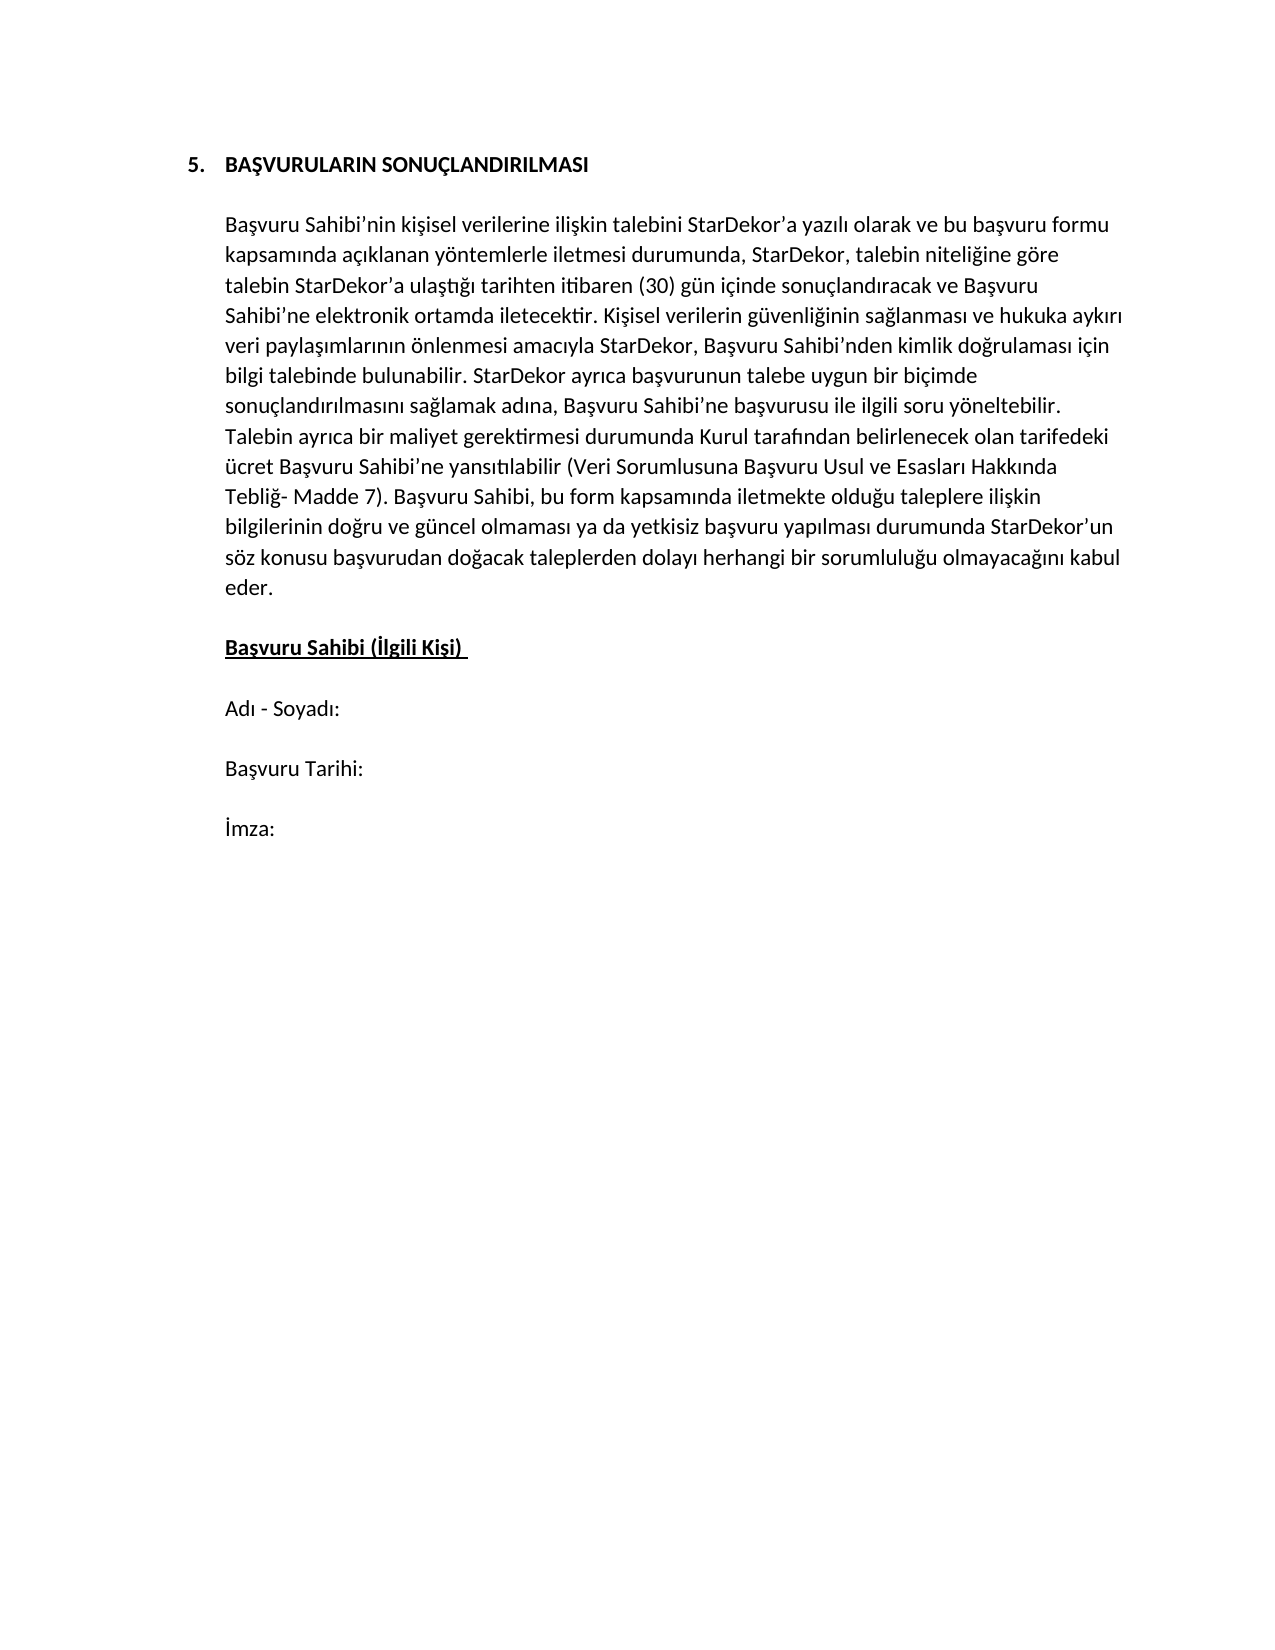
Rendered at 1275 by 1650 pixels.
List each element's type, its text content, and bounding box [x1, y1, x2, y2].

list Adı - Soyadı: [225, 694, 1125, 722]
list Başvuru Sahibi (İlgili Kişi) [225, 633, 1125, 661]
list Başvuru Sahibi’nin kişisel verilerine ilişkin talebini StarDekor’a yazılı olarak ve bu başvuru formu kapsamında açıklanan yöntemlerle iletmesi durumunda, StarDekor, talebin niteliğine göre talebin StarDekor’a ulaştığı tarihten itibaren (30) gün içinde sonuçlandıracak ve Başvuru Sahibi’ne elektronik ortamda iletecektir. Kişisel verilerin güvenliğinin sağlanması ve hukuka aykırı veri paylaşımlarının önlenmesi amacıyla StarDekor, Başvuru Sahibi’nden kimlik doğrulaması için bilgi talebinde bulunabilir. StarDekor ayrıca başvurunun talebe uygun bir biçimde sonuçlandırılmasını sağlamak adına, Başvuru Sahibi’ne başvurusu ile ilgili soru yöneltebilir. Talebin ayrıca bir maliyet gerektirmesi durumunda Kurul tarafından belirlenecek olan tarifedeki ücret Başvuru Sahibi’ne yansıtılabilir (Veri Sorumlusuna Başvuru Usul ve Esasları Hakkında Tebliğ- Madde 7). Başvuru Sahibi, bu form kapsamında iletmekte olduğu taleplere ilişkin bilgilerinin doğru ve güncel olmaması ya da yetkisiz başvuru yapılması durumunda StarDekor’un söz konusu başvurudan doğacak taleplerden dolayı herhangi bir sorumluluğu olmayacağını kabul eder. [225, 210, 1125, 601]
list BAŞVURULARIN SONUÇLANDIRILMASI [187, 150, 1125, 178]
list Başvuru Tarihi: [225, 754, 1125, 782]
list İmza: [225, 814, 1125, 843]
